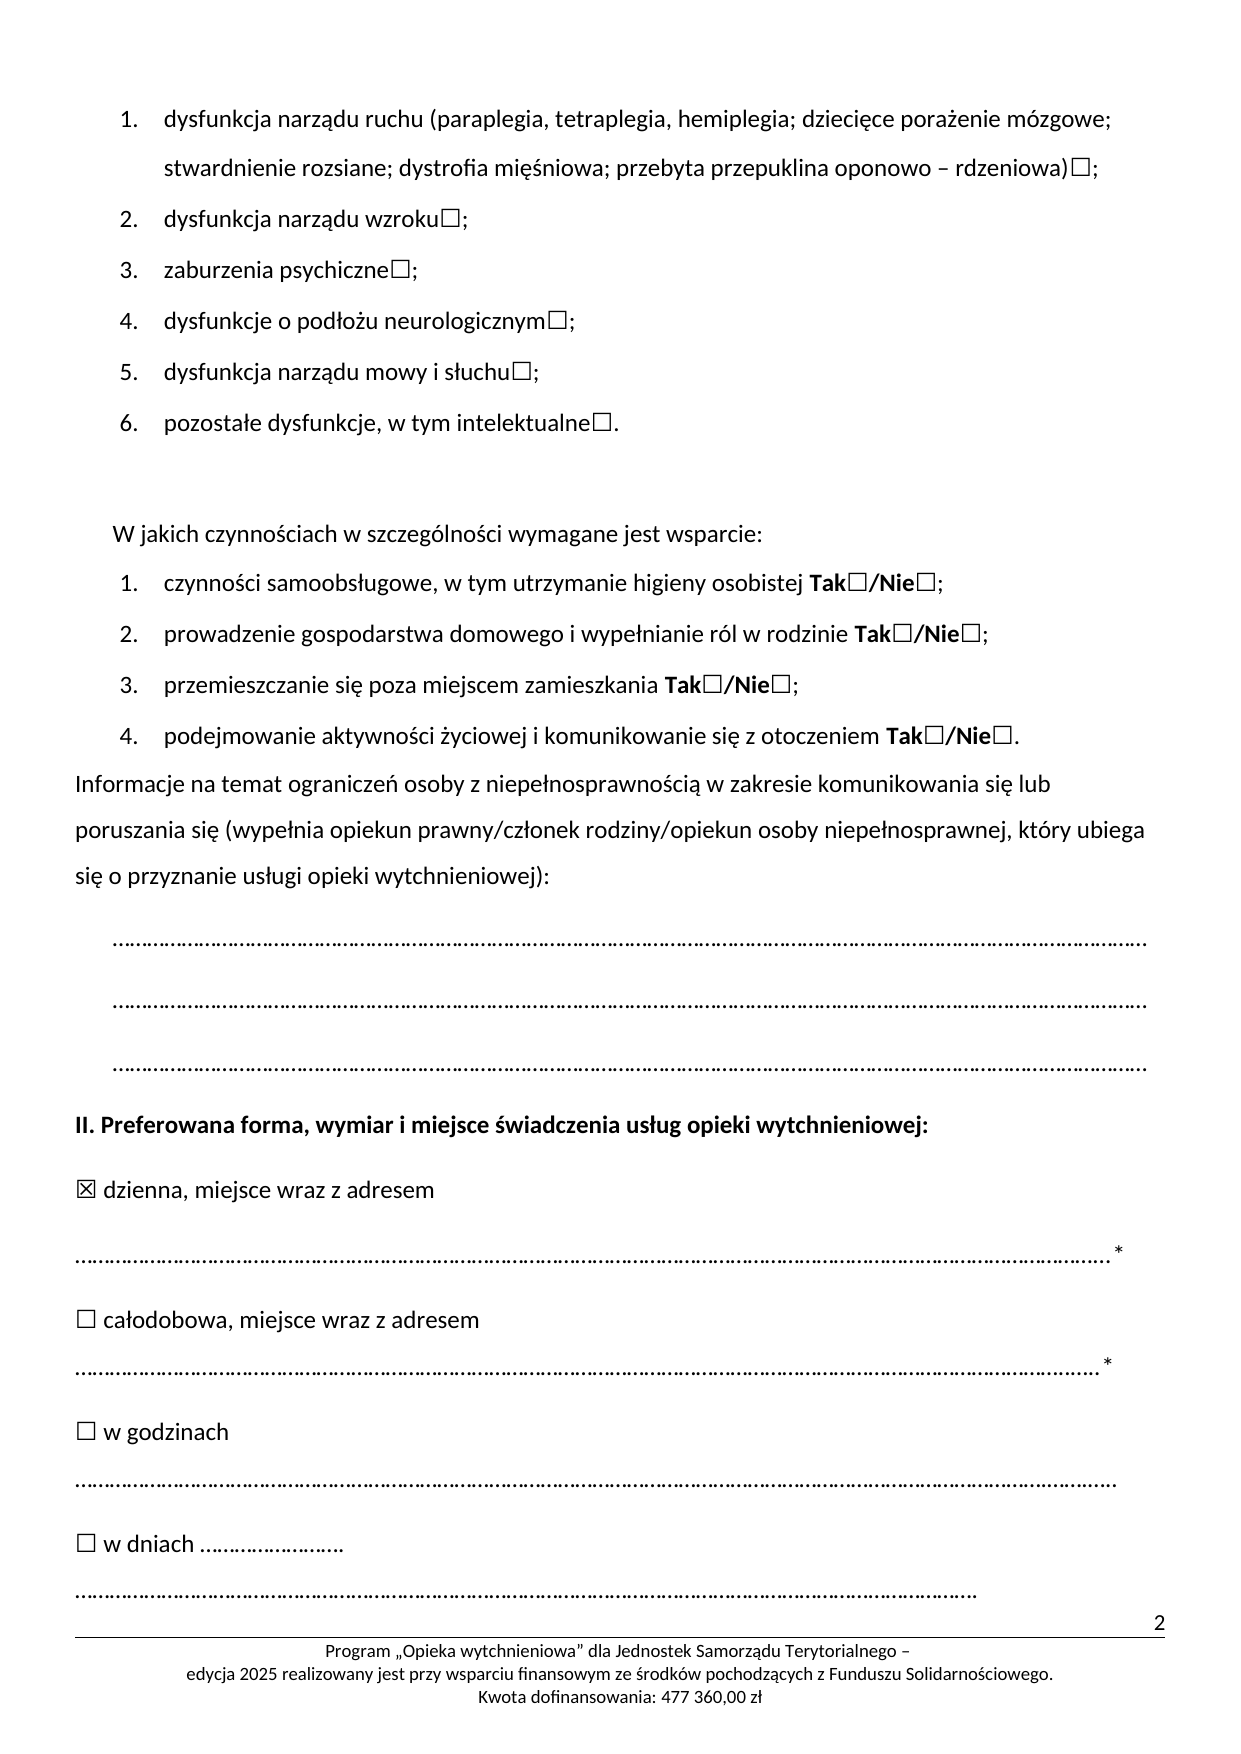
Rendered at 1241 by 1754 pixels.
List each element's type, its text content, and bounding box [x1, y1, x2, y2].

text ……………………………………………………………………………………………………………………………………………………………...* [75, 1239, 1165, 1270]
text II. Preferowana forma, wymiar i miejsce świadczenia usług opieki wytchnieniowej: [75, 1109, 1165, 1140]
text dzienna, miejsce wraz z adresem [75, 1172, 1165, 1206]
text w dniach …………………….…………………………………………………………………………………………………………………………………………. [75, 1525, 1165, 1605]
list zaburzenia psychiczne; [119, 251, 1165, 285]
list pozostałe dysfunkcje, w tym intelektualne. [119, 404, 1165, 438]
list dysfunkcja narządu wzroku; [119, 200, 1165, 234]
text Informacje na temat ograniczeń osoby z niepełnosprawnością w zakresie komunikowania się lub poruszania się (wypełnia opiekun prawny/członek rodziny/opiekun osoby niepełnosprawnej, który ubiega się o przyznanie usługi opieki wytchnieniowej): [75, 768, 1165, 890]
list dysfunkcja narządu mowy i słuchu; [119, 353, 1165, 387]
list dysfunkcje o podłożu neurologicznym; [119, 302, 1165, 336]
text ……………………………………………………………………………………………………………………………………………………………… [112, 985, 1165, 1015]
text ……………………………………………………………………………………………………………………………………………………………… [112, 922, 1165, 953]
list prowadzenie gospodarstwa domowego i wypełnianie ról w rodzinie Tak/Nie; [119, 615, 1165, 649]
text ……………………………………………………………………………………………………………………………………………………………… [112, 1047, 1165, 1078]
list przemieszczanie się poza miejscem zamieszkania Tak/Nie; [119, 666, 1165, 700]
list dysfunkcja narządu ruchu (paraplegia, tetraplegia, hemiplegia; dziecięce porażenie mózgowe; stwardnienie rozsiane; dystrofia mięśniowa; przebyta przepuklina oponowo – rdzeniowa); [119, 103, 1165, 183]
text w godzinach …………………………………………………………………………………………………………………………………………………….…….….. [75, 1414, 1165, 1493]
list W jakich czynnościach w szczególności wymagane jest wsparcie: [112, 518, 1165, 549]
list podejmowanie aktywności życiowej i komunikowanie się z otoczeniem Tak/Nie. [119, 717, 1165, 751]
list czynności samoobsługowe, w tym utrzymanie higieny osobistej Tak/Nie; [119, 564, 1165, 598]
text całodobowa, miejsce wraz z adresem ………………………………………………………………………………………………………………………………………………………..…..* [75, 1302, 1165, 1382]
